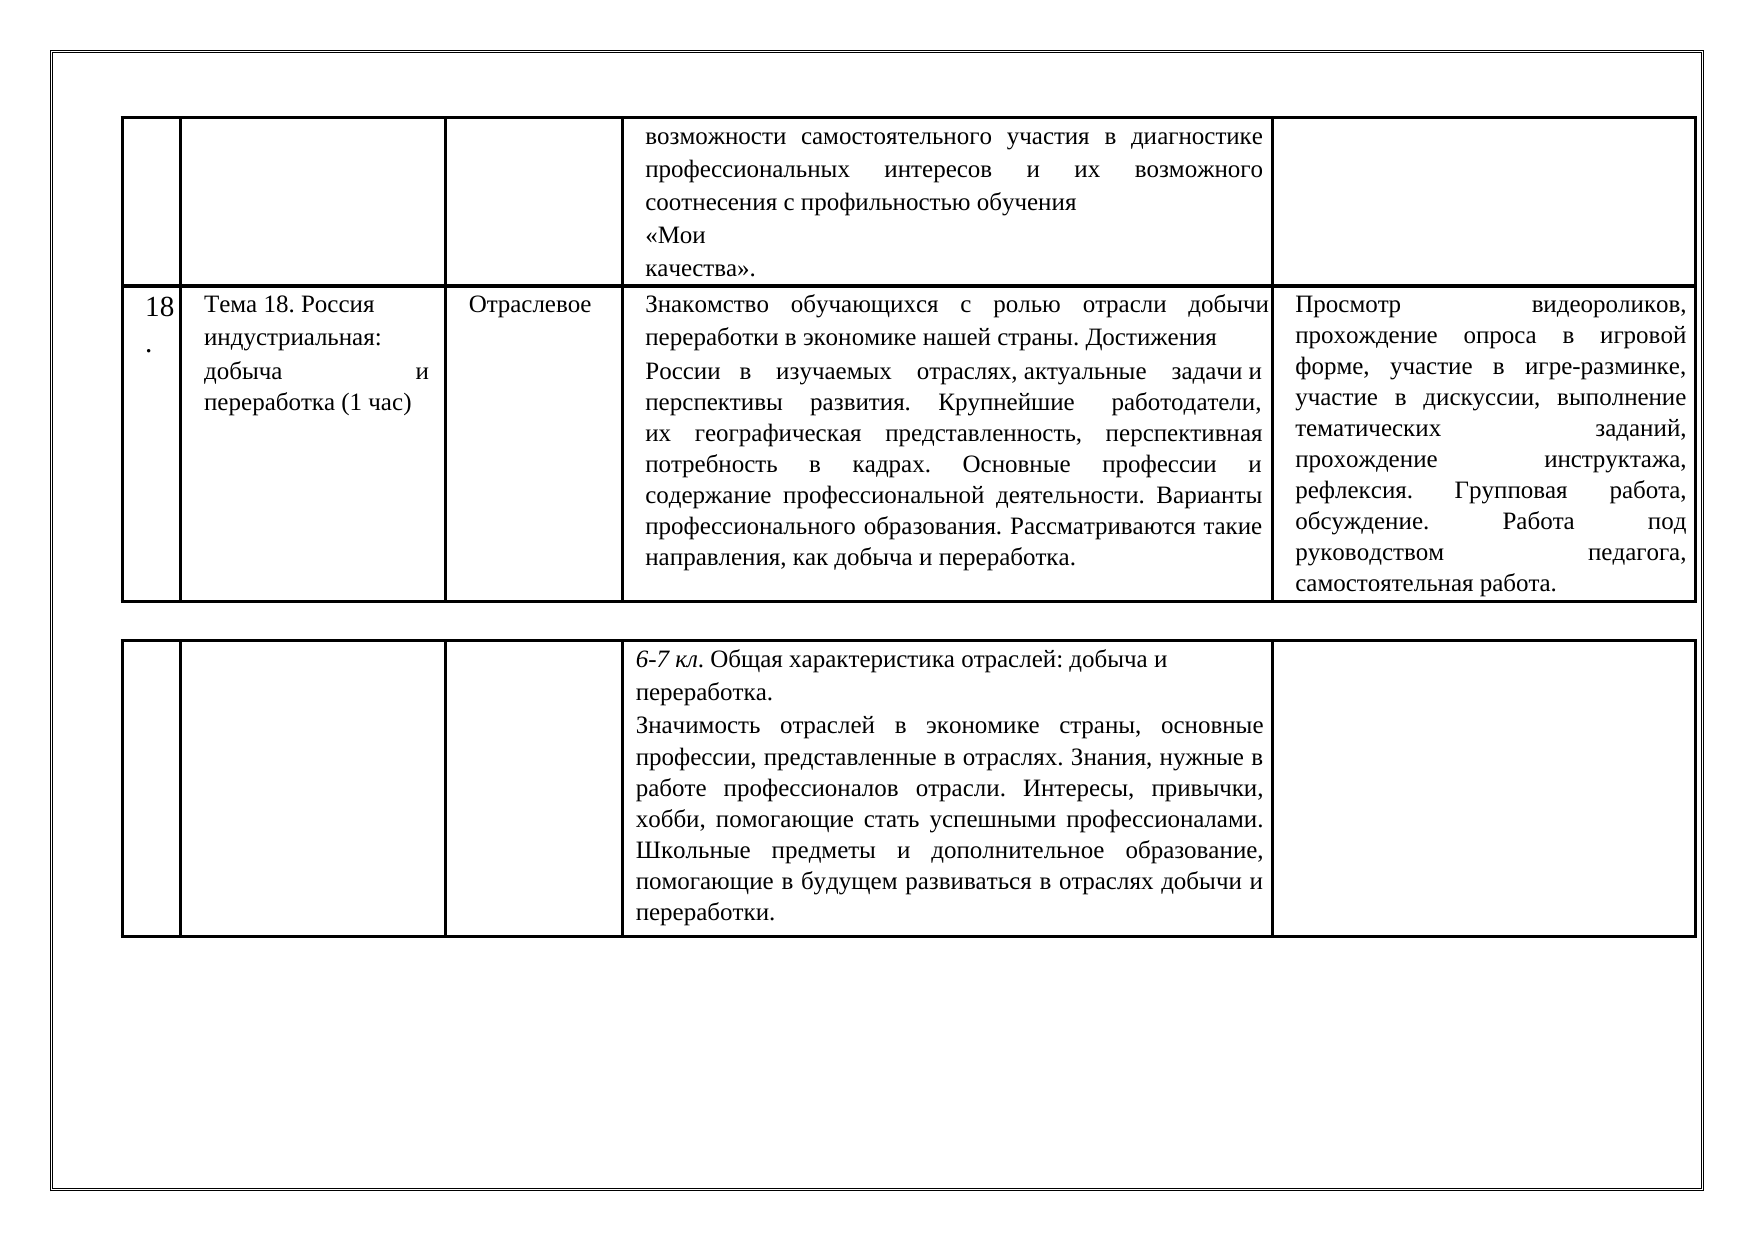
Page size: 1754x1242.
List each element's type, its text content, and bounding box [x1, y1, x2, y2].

table_cell Тема 18. Россия индустриальная: добыча и переработка (1 час) [182, 288, 444, 600]
table_header [124, 642, 179, 935]
table_header [447, 642, 621, 935]
table_cell [182, 119, 444, 284]
table_cell [124, 119, 179, 284]
table_header 6-7 кл. Общая характеристика отраслей: добыча и переработка. Значимость отраслей в экономике страны, основные профессии, представленные в отраслях. Знания, нужные в работе профессионалов отрасли. Интересы, привычки, хобби, помогающие стать успешными профессионалами. Школьные предметы и дополнительное образование, помогающие в будущем развиваться в отраслях добычи и переработки. [624, 642, 1271, 935]
table_header [1274, 642, 1694, 935]
table_cell [1274, 119, 1530, 284]
table_header [182, 642, 444, 935]
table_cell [624, 119, 1271, 284]
table_cell [447, 119, 621, 284]
table_cell Отраслевое [447, 288, 621, 600]
table_cell [1530, 119, 1694, 284]
table_cell Знакомство обучающихся с ролью отрасли добычи переработки в экономике нашей страны. Достижения России в изучаемых отраслях, актуальные задачи и перспективы развития. Крупнейшие работодатели, их географическая представленность, перспективная потребность в кадрах. Основные профессии и содержание профессиональной деятельности. Варианты профессионального образования. Рассматриваются такие направления, как добыча и переработка. [624, 288, 1271, 600]
table_cell 18. [124, 288, 179, 600]
table_cell Просмотр видеороликов, прохождение опроса в игровой форме, участие в игре-разминке, участие в дискуссии, выполнение тематических заданий, прохождение инструктажа, рефлексия. Групповая работа, обсуждение. Работа под руководством педагога, самостоятельная работа. [1274, 288, 1694, 600]
